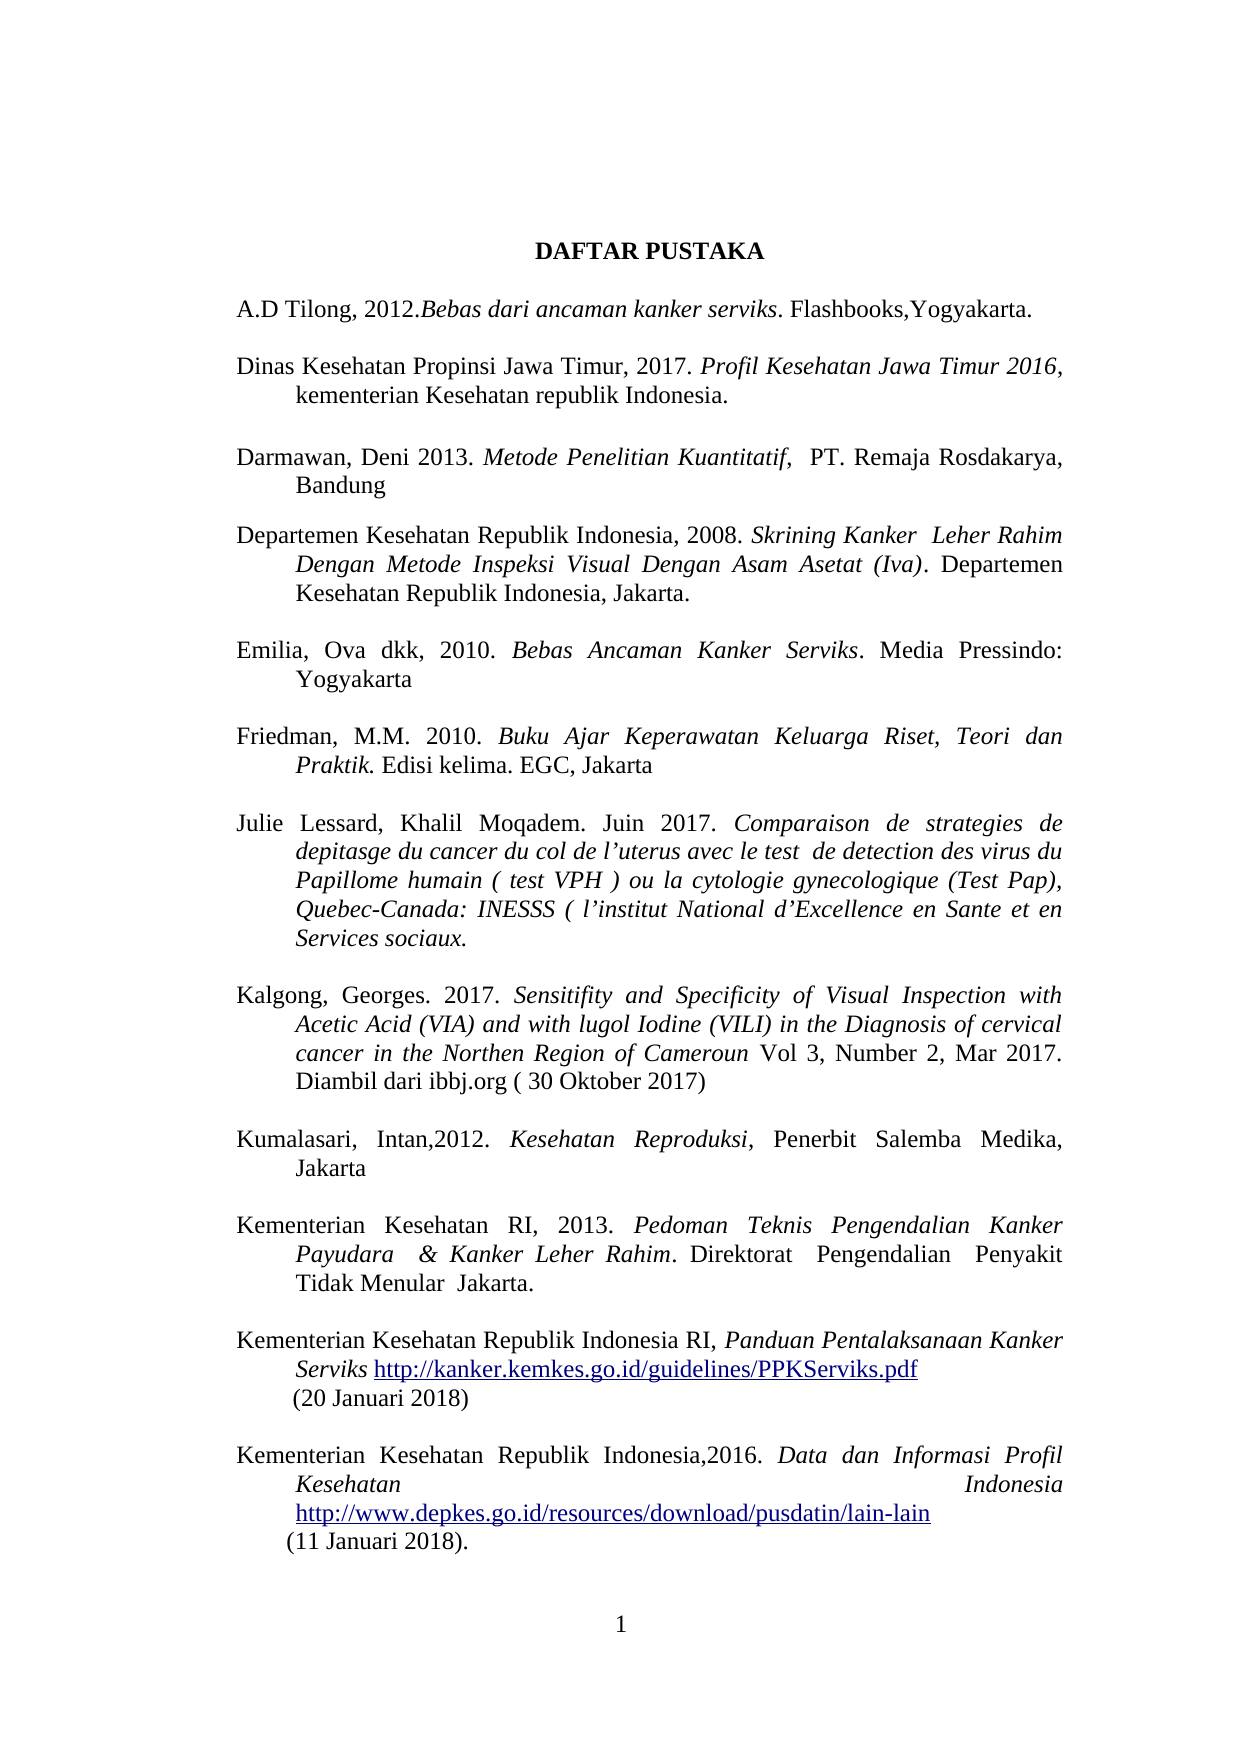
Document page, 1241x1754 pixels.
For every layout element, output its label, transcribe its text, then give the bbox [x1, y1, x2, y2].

text A.D Tilong, 2012.Bebas dari ancaman kanker serviks. Flashbooks,Yogyakarta. [236, 294, 1063, 322]
text Kementerian Kesehatan RI, 2013. Pedoman Teknis Pengendalian Kanker Payudara & Kanker Leher Rahim. Direktorat Pengendalian Penyakit Tidak Menular Jakarta. [236, 1210, 1063, 1296]
text Emilia, Ova dkk, 2010. Bebas Ancaman Kanker Serviks. Media Pressindo: Yogyakarta [236, 635, 1063, 693]
text Darmawan, Deni 2013. Metode Penelitian Kuantitatif, PT. Remaja Rosdakarya, Bandung [236, 442, 1063, 499]
text Kementerian Kesehatan Republik Indonesia,2016. Data dan Informasi Profil Kesehatan Indonesia http://www.depkes.go.id/resources/download/pusdatin/lain-lain [236, 1440, 1063, 1526]
text (20 Januari 2018) [236, 1383, 1063, 1411]
text Dinas Kesehatan Propinsi Jawa Timur, 2017. Profil Kesehatan Jawa Timur 2016, kementerian Kesehatan republik Indonesia. [236, 351, 1063, 409]
text DAFTAR PUSTAKA [236, 236, 1063, 265]
text Kementerian Kesehatan Republik Indonesia RI, Panduan Pentalaksanaan Kanker Serviks http://kanker.kemkes.go.id/guidelines/PPKServiks.pdf [236, 1325, 1063, 1383]
text Julie Lessard, Khalil Moqadem. Juin 2017. Comparaison de strategies de depitasge du cancer du col de l’uterus avec le test de detection des virus du Papillome humain ( test VPH ) ou la cytologie gynecologique (Test Pap), Quebec-Canada: INESSS ( l’institut National d’Excellence en Sante et en Services sociaux. [236, 808, 1063, 951]
text Departemen Kesehatan Republik Indonesia, 2008. Skrining Kanker Leher Rahim Dengan Metode Inspeksi Visual Dengan Asam Asetat (Iva). Departemen Kesehatan Republik Indonesia, Jakarta. [236, 520, 1063, 606]
text Kalgong, Georges. 2017. Sensitifity and Specificity of Visual Inspection with Acetic Acid (VIA) and with lugol Iodine (VILI) in the Diagnosis of cervical cancer in the Northen Region of Cameroun Vol 3, Number 2, Mar 2017. Diambil dari ibbj.org ( 30 Oktober 2017) [236, 980, 1063, 1095]
text Friedman, M.M. 2010. Buku Ajar Keperawatan Keluarga Riset, Teori dan Praktik. Edisi kelima. EGC, Jakarta [236, 721, 1063, 779]
text Kumalasari, Intan,2012. Kesehatan Reproduksi, Penerbit Salemba Medika, Jakarta [236, 1124, 1063, 1181]
text (11 Januari 2018). [236, 1526, 1063, 1555]
